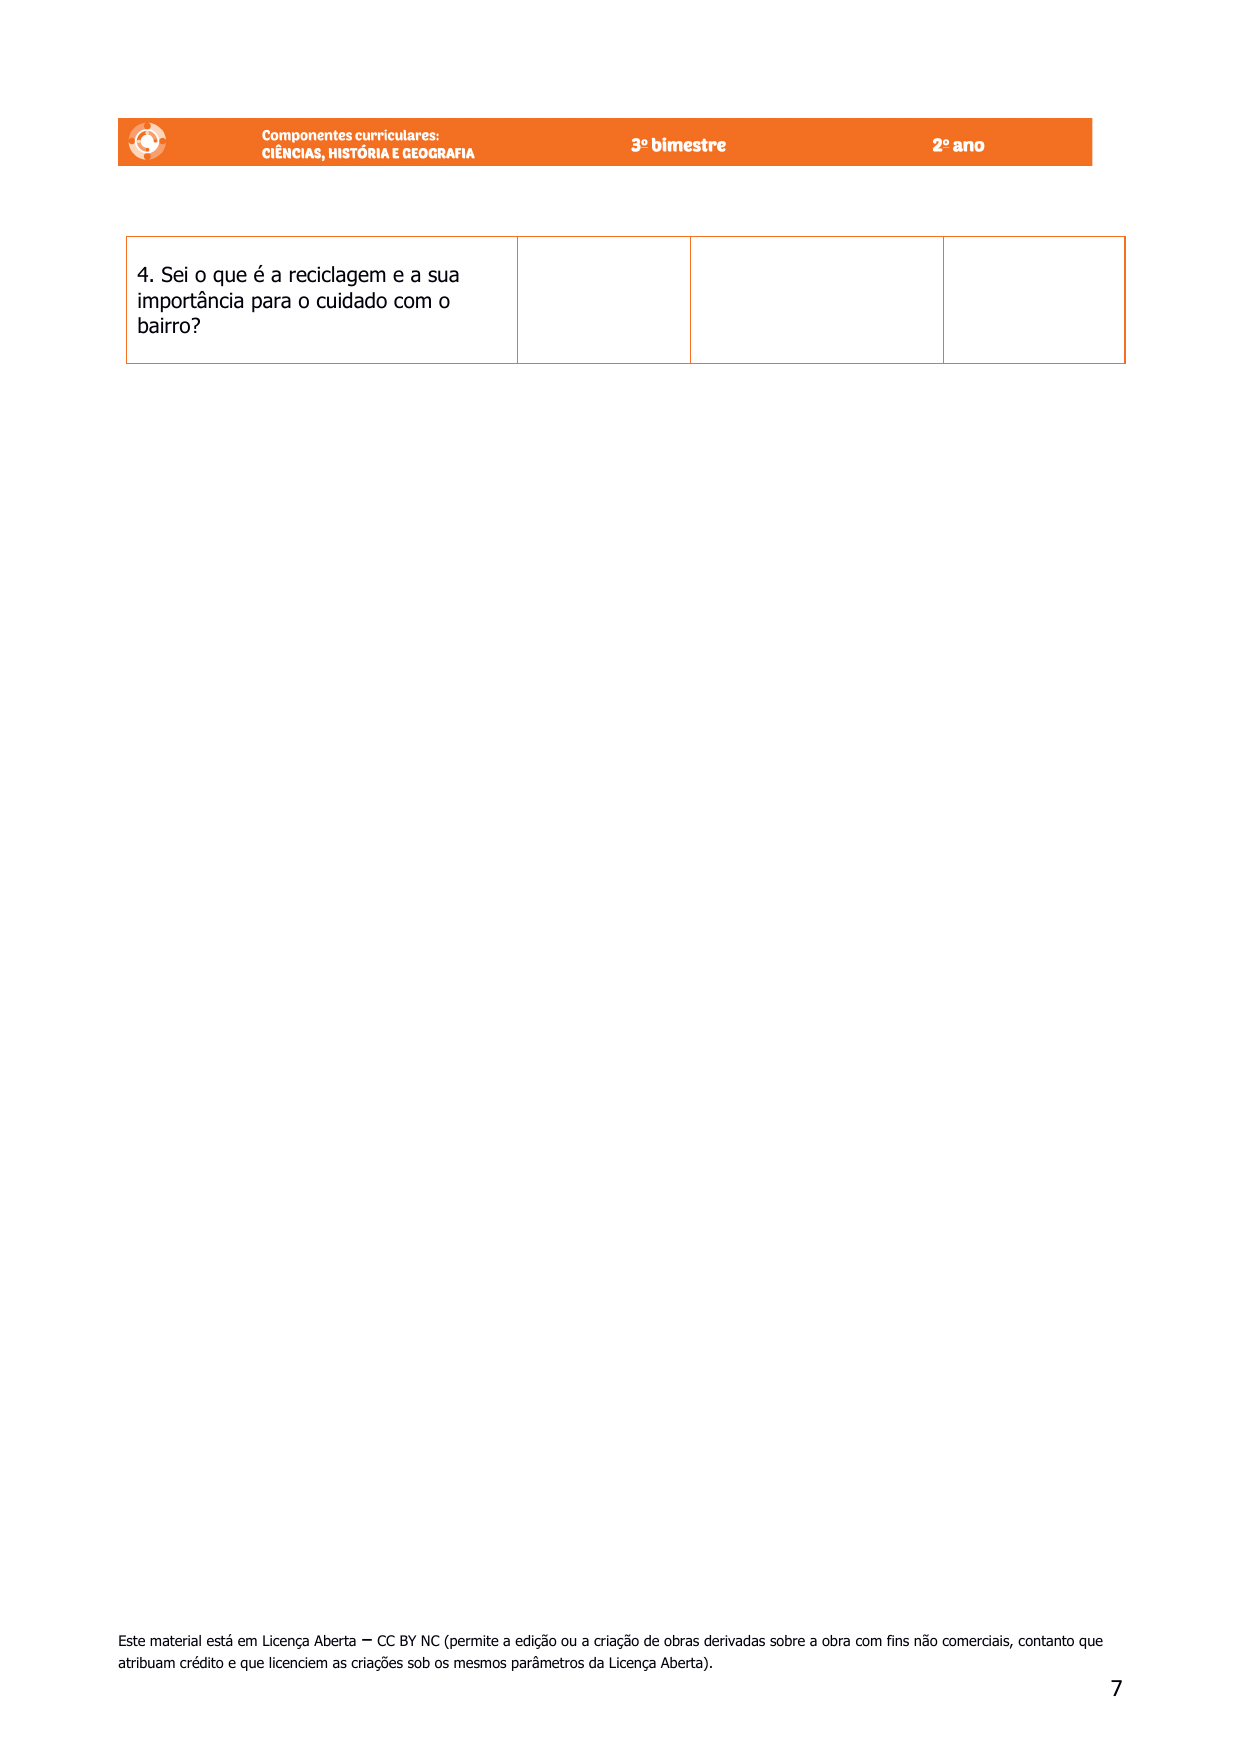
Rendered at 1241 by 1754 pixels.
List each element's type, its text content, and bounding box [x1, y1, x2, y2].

table_cell 4. Sei o que é a reciclagem e a sua importância para o cuidado com o bairro? [127, 237, 517, 363]
table_cell [691, 237, 943, 363]
table_cell [944, 237, 1124, 363]
picture [118, 118, 1093, 166]
table_cell [518, 237, 690, 363]
